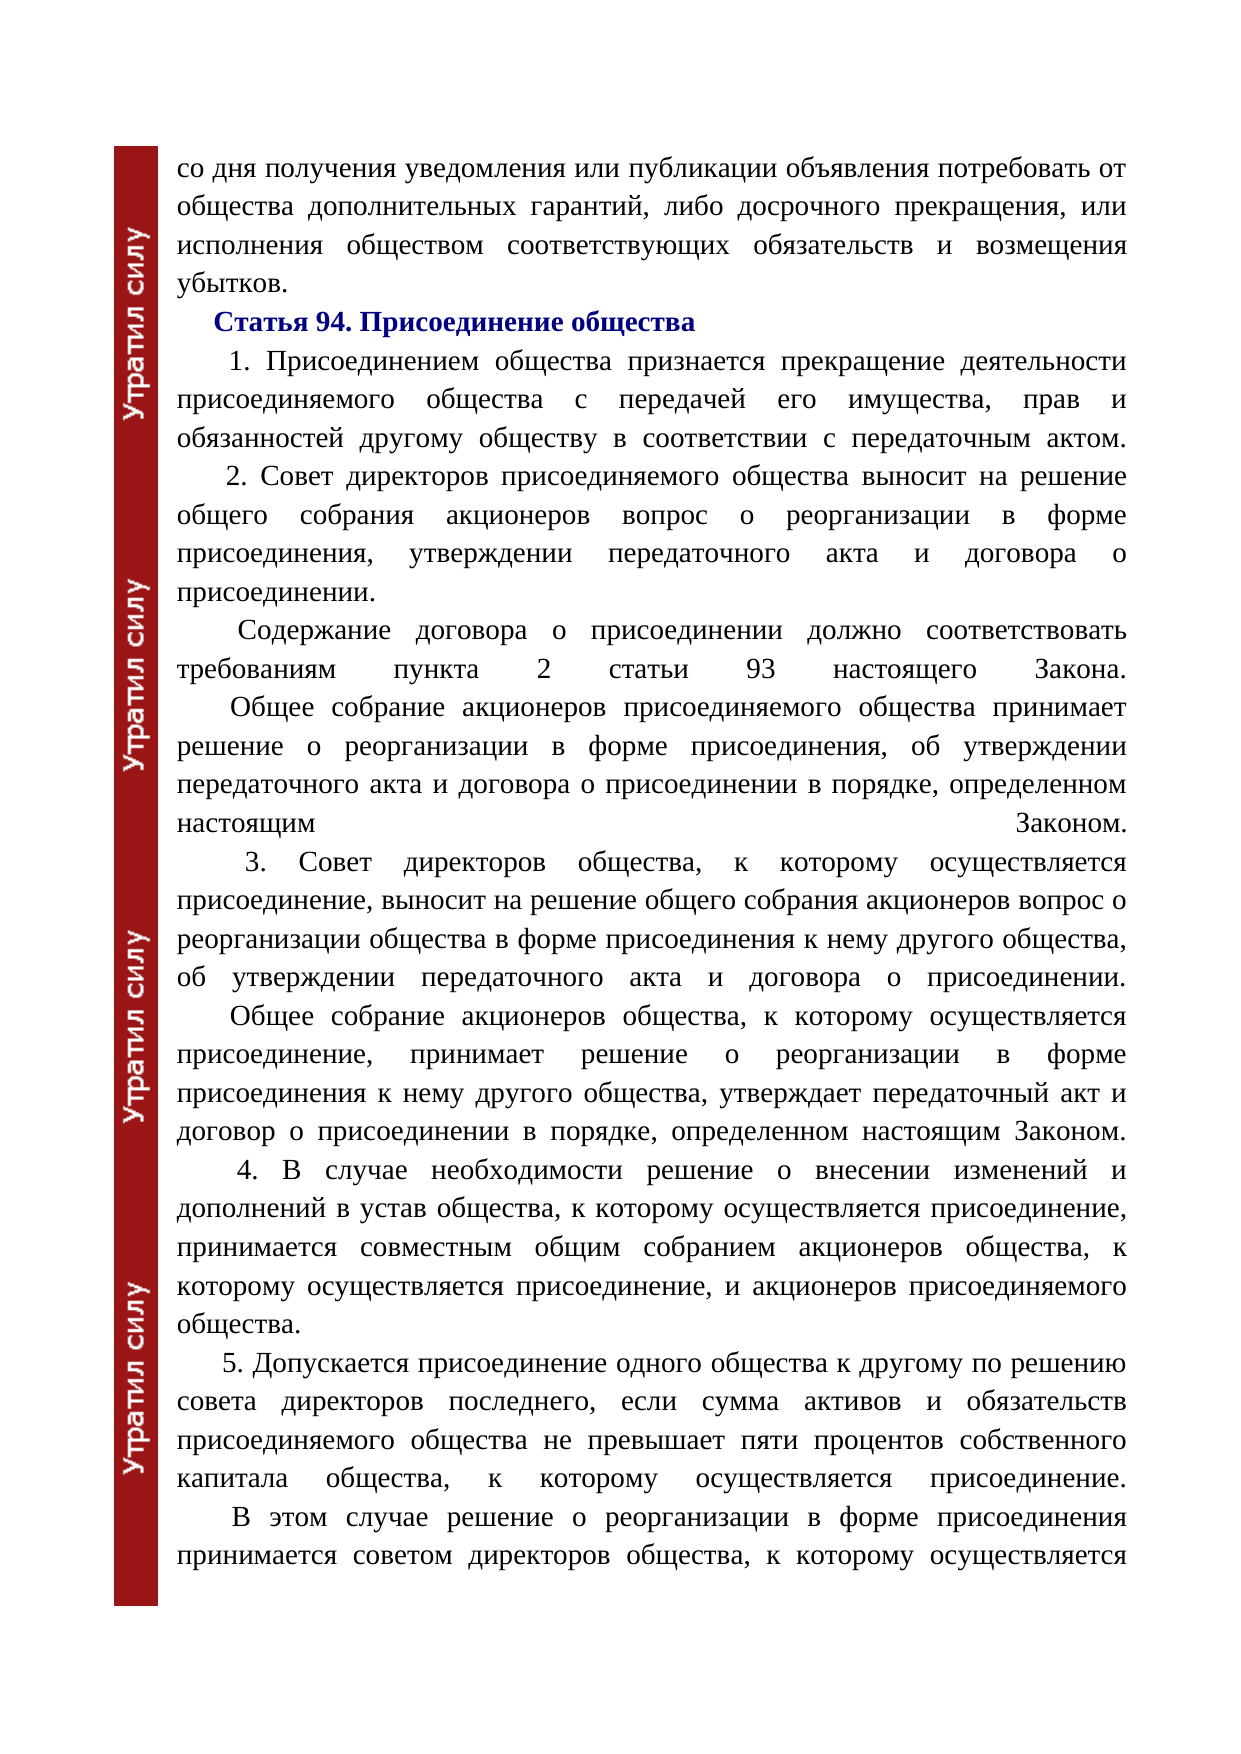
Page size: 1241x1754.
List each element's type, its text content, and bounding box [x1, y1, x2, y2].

text Статья 94. Присоединение общества [112, 304, 1128, 338]
picture [114, 338, 158, 343]
picture [114, 299, 158, 304]
picture [114, 1571, 158, 1606]
picture [114, 146, 158, 150]
